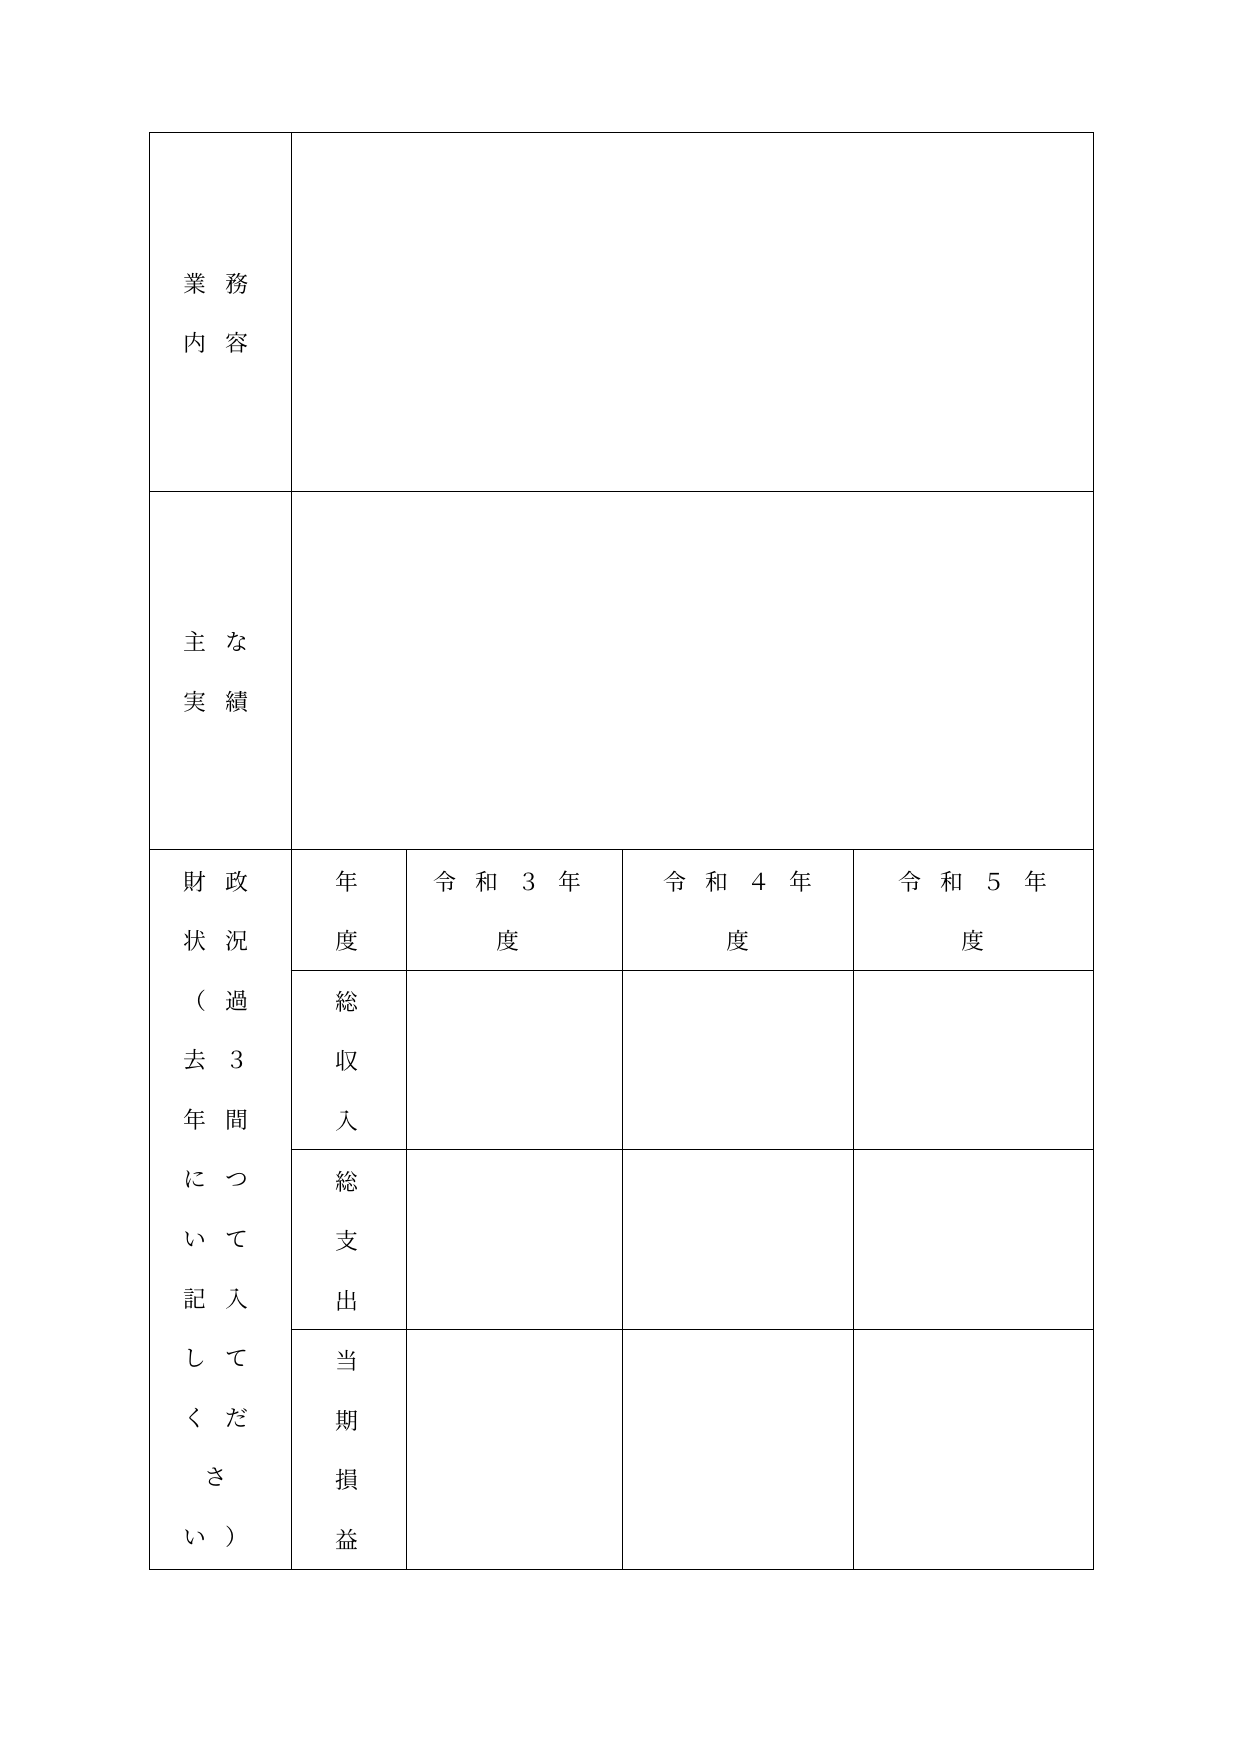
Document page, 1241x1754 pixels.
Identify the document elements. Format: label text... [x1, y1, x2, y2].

table_cell 当期損益 [292, 1330, 406, 1568]
table_cell 財政状況 （過去３年間について記入してください） [150, 850, 291, 1568]
table_cell 令和５年度 [854, 850, 1093, 969]
table_cell [407, 1330, 622, 1568]
table_cell 主な実績 [150, 492, 291, 849]
table_cell [292, 492, 1093, 849]
table_cell 総支出 [292, 1150, 406, 1329]
table_cell [407, 971, 622, 1149]
table_cell [854, 1150, 1093, 1329]
table_cell [623, 1150, 853, 1329]
table_cell 業務内容 [150, 133, 291, 491]
table_cell 令和３年度 [407, 850, 622, 969]
table_cell 令和４年度 [623, 850, 853, 969]
table_cell [854, 1330, 1093, 1568]
table_cell 総収入 [292, 971, 406, 1149]
table_cell [407, 1150, 622, 1329]
table_cell 年 度 [292, 850, 406, 969]
table_cell [854, 971, 1093, 1149]
table_cell [623, 971, 853, 1149]
table_cell [623, 1330, 853, 1568]
table_cell [292, 133, 1093, 491]
